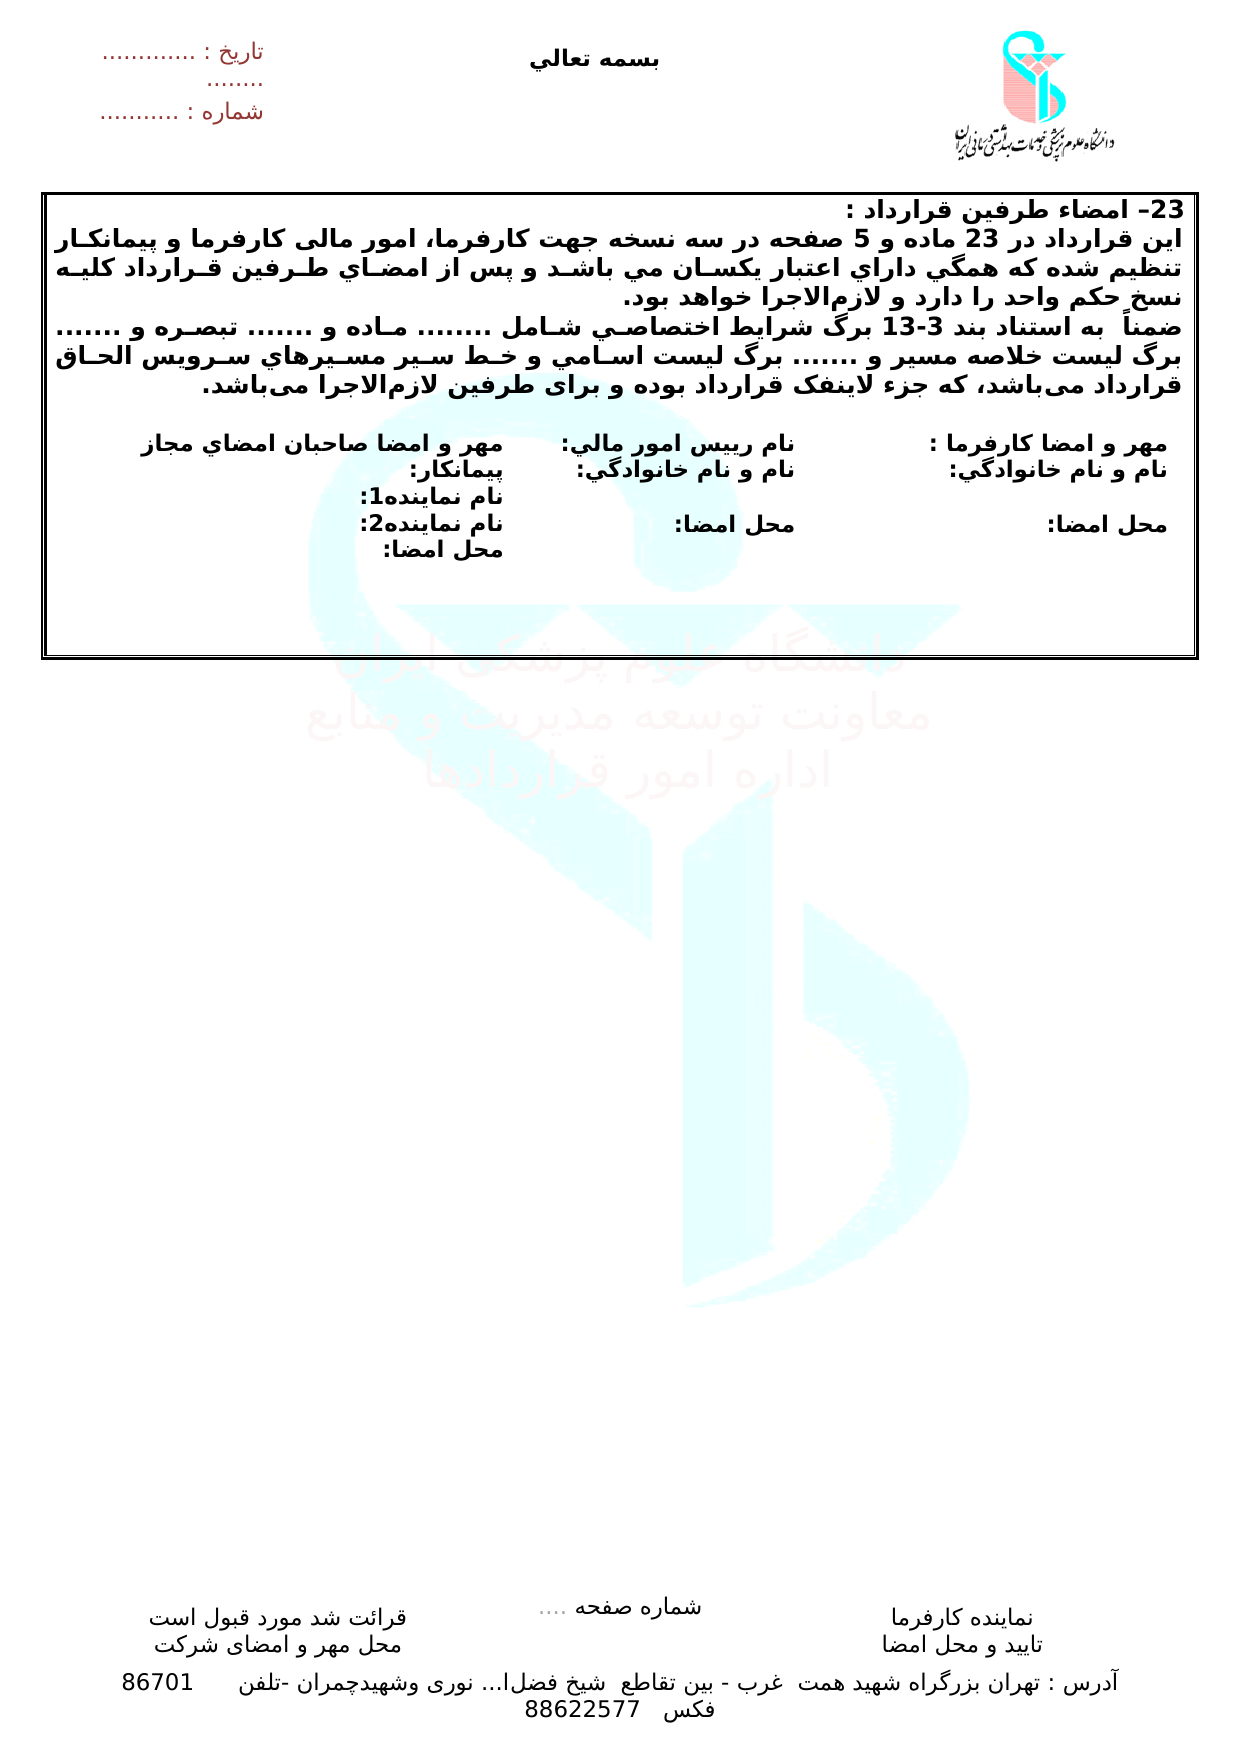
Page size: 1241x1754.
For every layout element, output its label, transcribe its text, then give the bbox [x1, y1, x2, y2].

picture [949, 24, 1123, 166]
table_cell 23– امضاء طرفين قرارداد : اين قرارداد در 23 ماده و 5 صفحه در سه نسخه جهت كارفرما، امور مالی کارفرما و پیمانکار تنظيم شده كه همگي داراي اعتبار يكسان مي باشد و پس از امضاي طرفين قرارداد كليه نسخ حكم واحد را دارد و لازم‌الاجرا خواهد بود. ضمناً به استناد بند 3-13 برگ شرايط اختصاصي شامل ........ ماده و ....... تبصره و ....... برگ ليست خلاصه مسير و ....... برگ ليست اسامي و خط سير مسيرهاي سرويس الحاق قرارداد می‌باشد، که جزء لاینفک قرارداد بوده و برای طرفین لازم‌الاجرا می‌باشد. [47, 195, 1194, 654]
